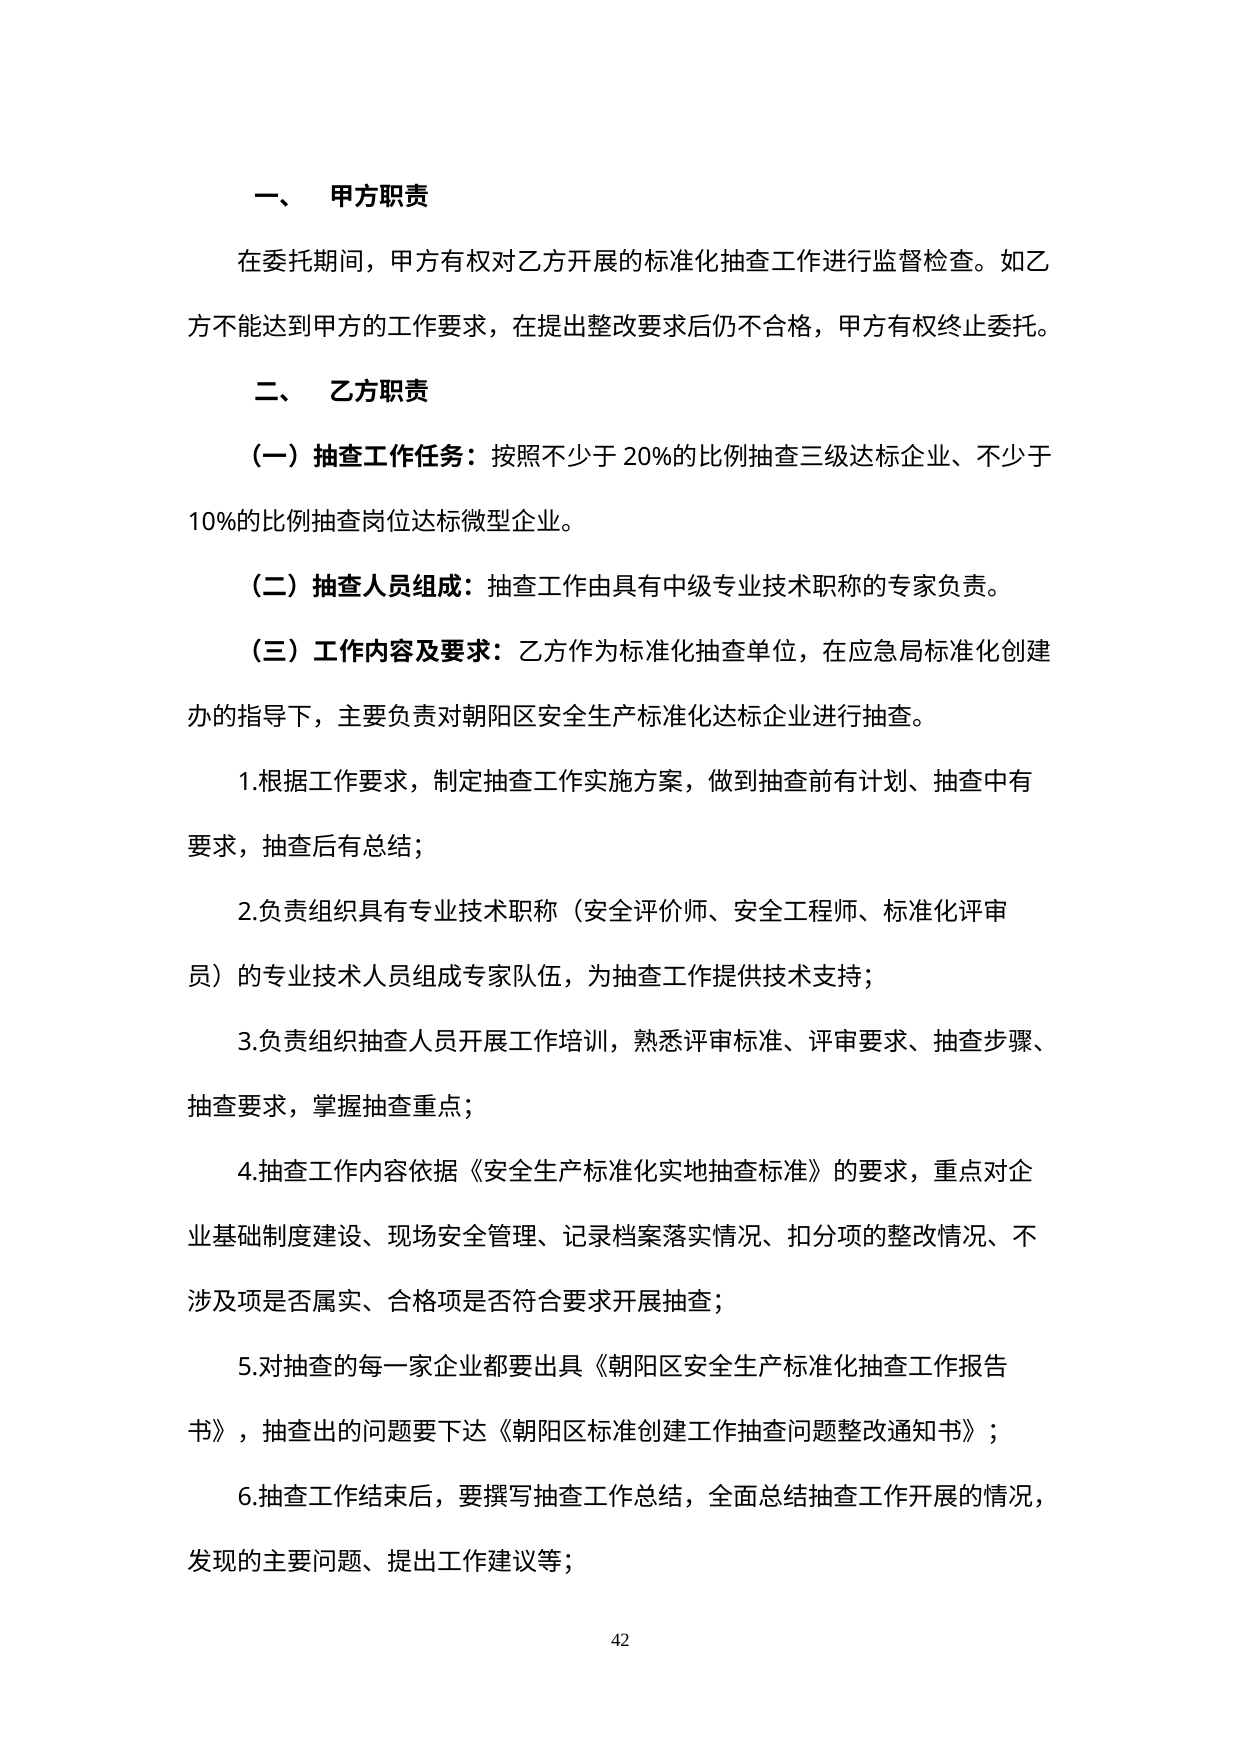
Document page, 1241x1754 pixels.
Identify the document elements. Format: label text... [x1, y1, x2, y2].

text 2.负责组织具有专业技术职称（安全评价师、安全工程师、标准化评审员）的专业技术人员组成专家队伍，为抽查工作提供技术支持； [187, 877, 1053, 1007]
list 乙方职责 [254, 357, 1053, 422]
text （三）工作内容及要求：乙方作为标准化抽查单位，在应急局标准化创建办的指导下，主要负责对朝阳区安全生产标准化达标企业进行抽查。 [187, 617, 1053, 747]
text 3.负责组织抽查人员开展工作培训，熟悉评审标准、评审要求、抽查步骤、抽查要求，掌握抽查重点； [187, 1007, 1053, 1137]
text 4.抽查工作内容依据《安全生产标准化实地抽查标准》的要求，重点对企业基础制度建设、现场安全管理、记录档案落实情况、扣分项的整改情况、不涉及项是否属实、合格项是否符合要求开展抽查； [187, 1137, 1053, 1332]
text 在委托期间，甲方有权对乙方开展的标准化抽查工作进行监督检查。如乙方不能达到甲方的工作要求，在提出整改要求后仍不合格，甲方有权终止委托。 [187, 227, 1053, 357]
text 6.抽查工作结束后，要撰写抽查工作总结，全面总结抽查工作开展的情况，发现的主要问题、提出工作建议等； [187, 1462, 1053, 1592]
text 5.对抽查的每一家企业都要出具《朝阳区安全生产标准化抽查工作报告书》，抽查出的问题要下达《朝阳区标准创建工作抽查问题整改通知书》； [187, 1332, 1053, 1462]
text （一）抽查工作任务：按照不少于20%的比例抽查三级达标企业、不少于10%的比例抽查岗位达标微型企业。 [187, 422, 1053, 552]
list 甲方职责 [254, 162, 1053, 227]
text （二）抽查人员组成：抽查工作由具有中级专业技术职称的专家负责。 [187, 552, 1053, 617]
text 1.根据工作要求，制定抽查工作实施方案，做到抽查前有计划、抽查中有要求，抽查后有总结； [187, 747, 1053, 877]
